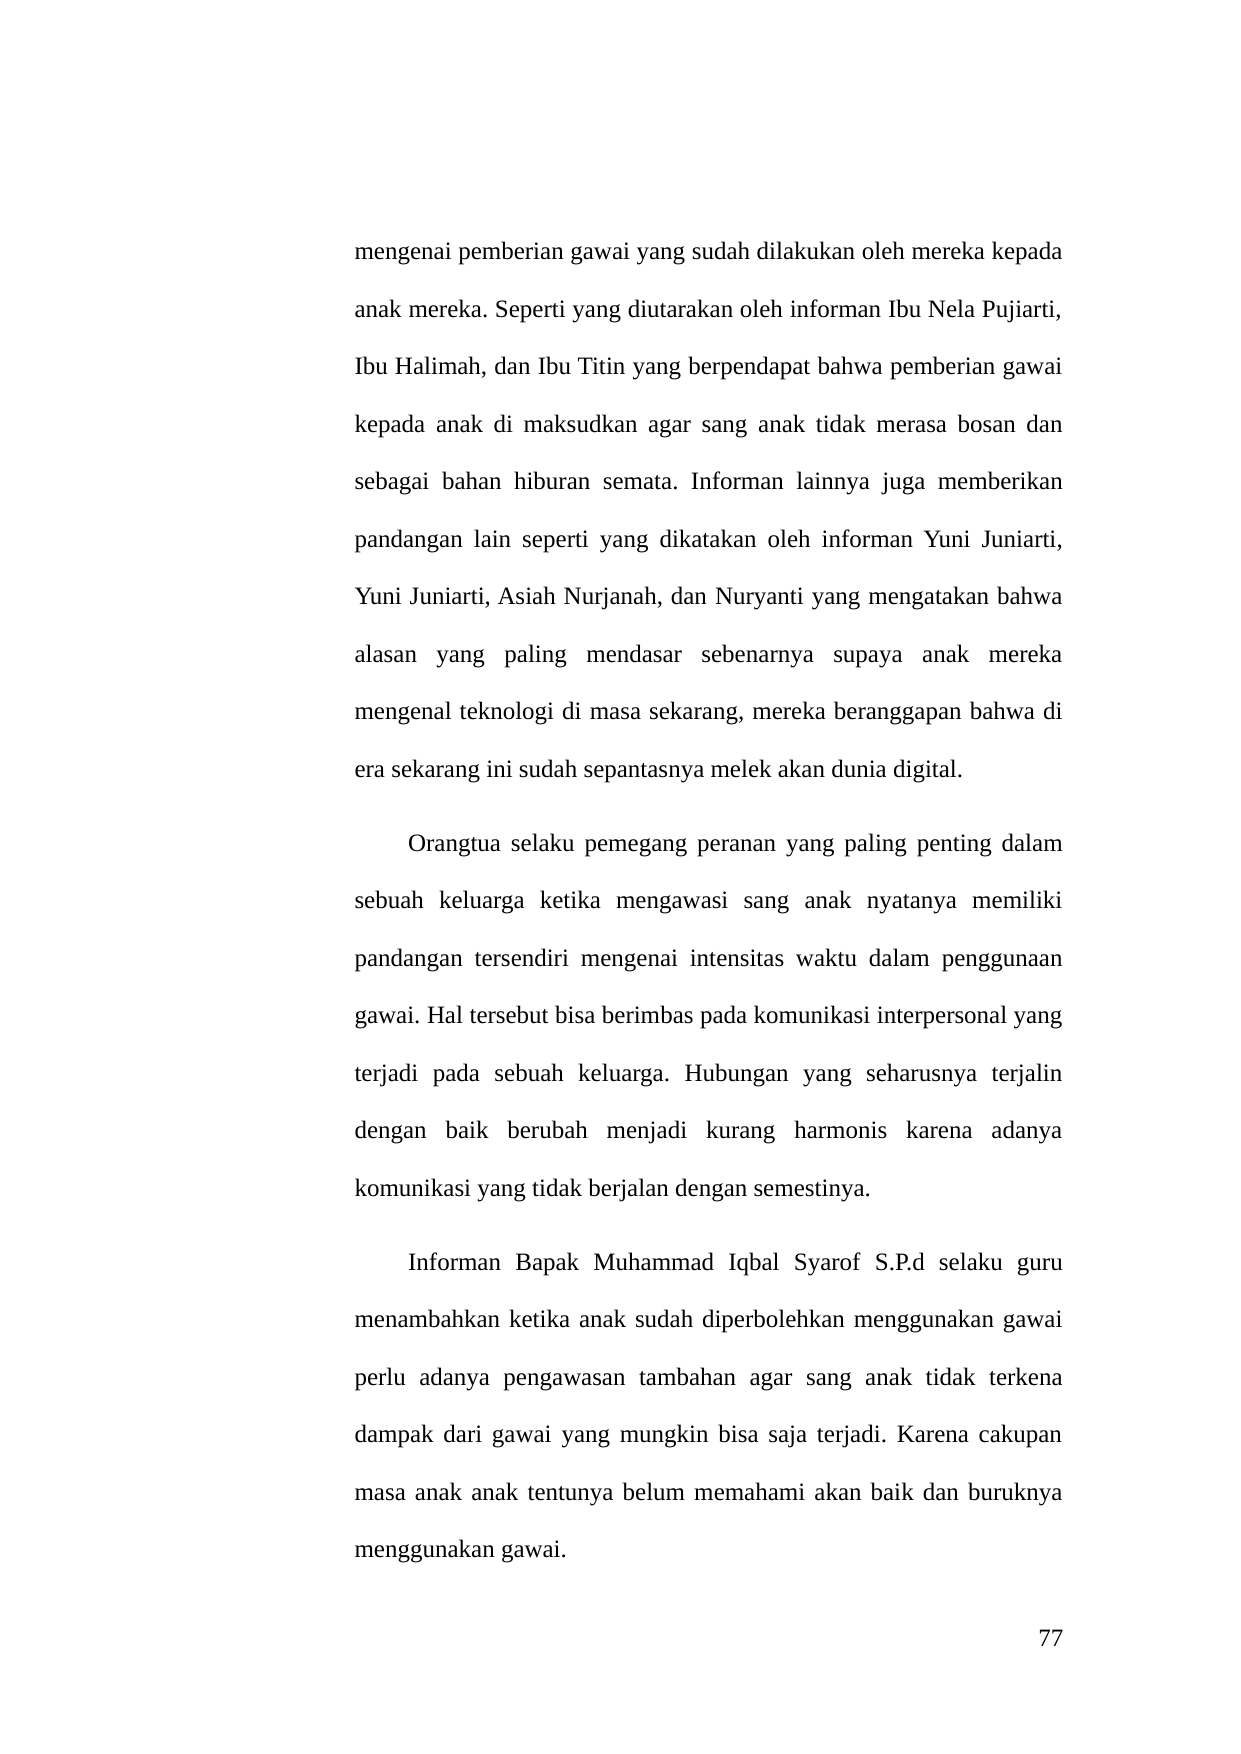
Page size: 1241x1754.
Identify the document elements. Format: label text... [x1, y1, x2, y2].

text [354, 236, 1063, 782]
text Informan Bapak Muhammad Iqbal Syarof S.P.d selaku guru menambahkan ketika anak sudah diperbolehkan menggunakan gawai perlu adanya pengawasan tambahan agar sang anak tidak terkena dampak dari gawai yang mungkin bisa saja terjadi. Karena cakupan masa anak anak tentunya belum memahami akan baik dan buruknya menggunakan gawai. [354, 1247, 1063, 1563]
text Orangtua selaku pemegang peranan yang paling penting dalam sebuah keluarga ketika mengawasi sang anak nyatanya memiliki pandangan tersendiri mengenai intensitas waktu dalam penggunaan gawai. Hal tersebut bisa berimbas pada komunikasi interpersonal yang terjadi pada sebuah keluarga. Hubungan yang seharusnya terjalin dengan baik berubah menjadi kurang harmonis karena adanya komunikasi yang tidak berjalan dengan semestinya. [354, 828, 1063, 1202]
